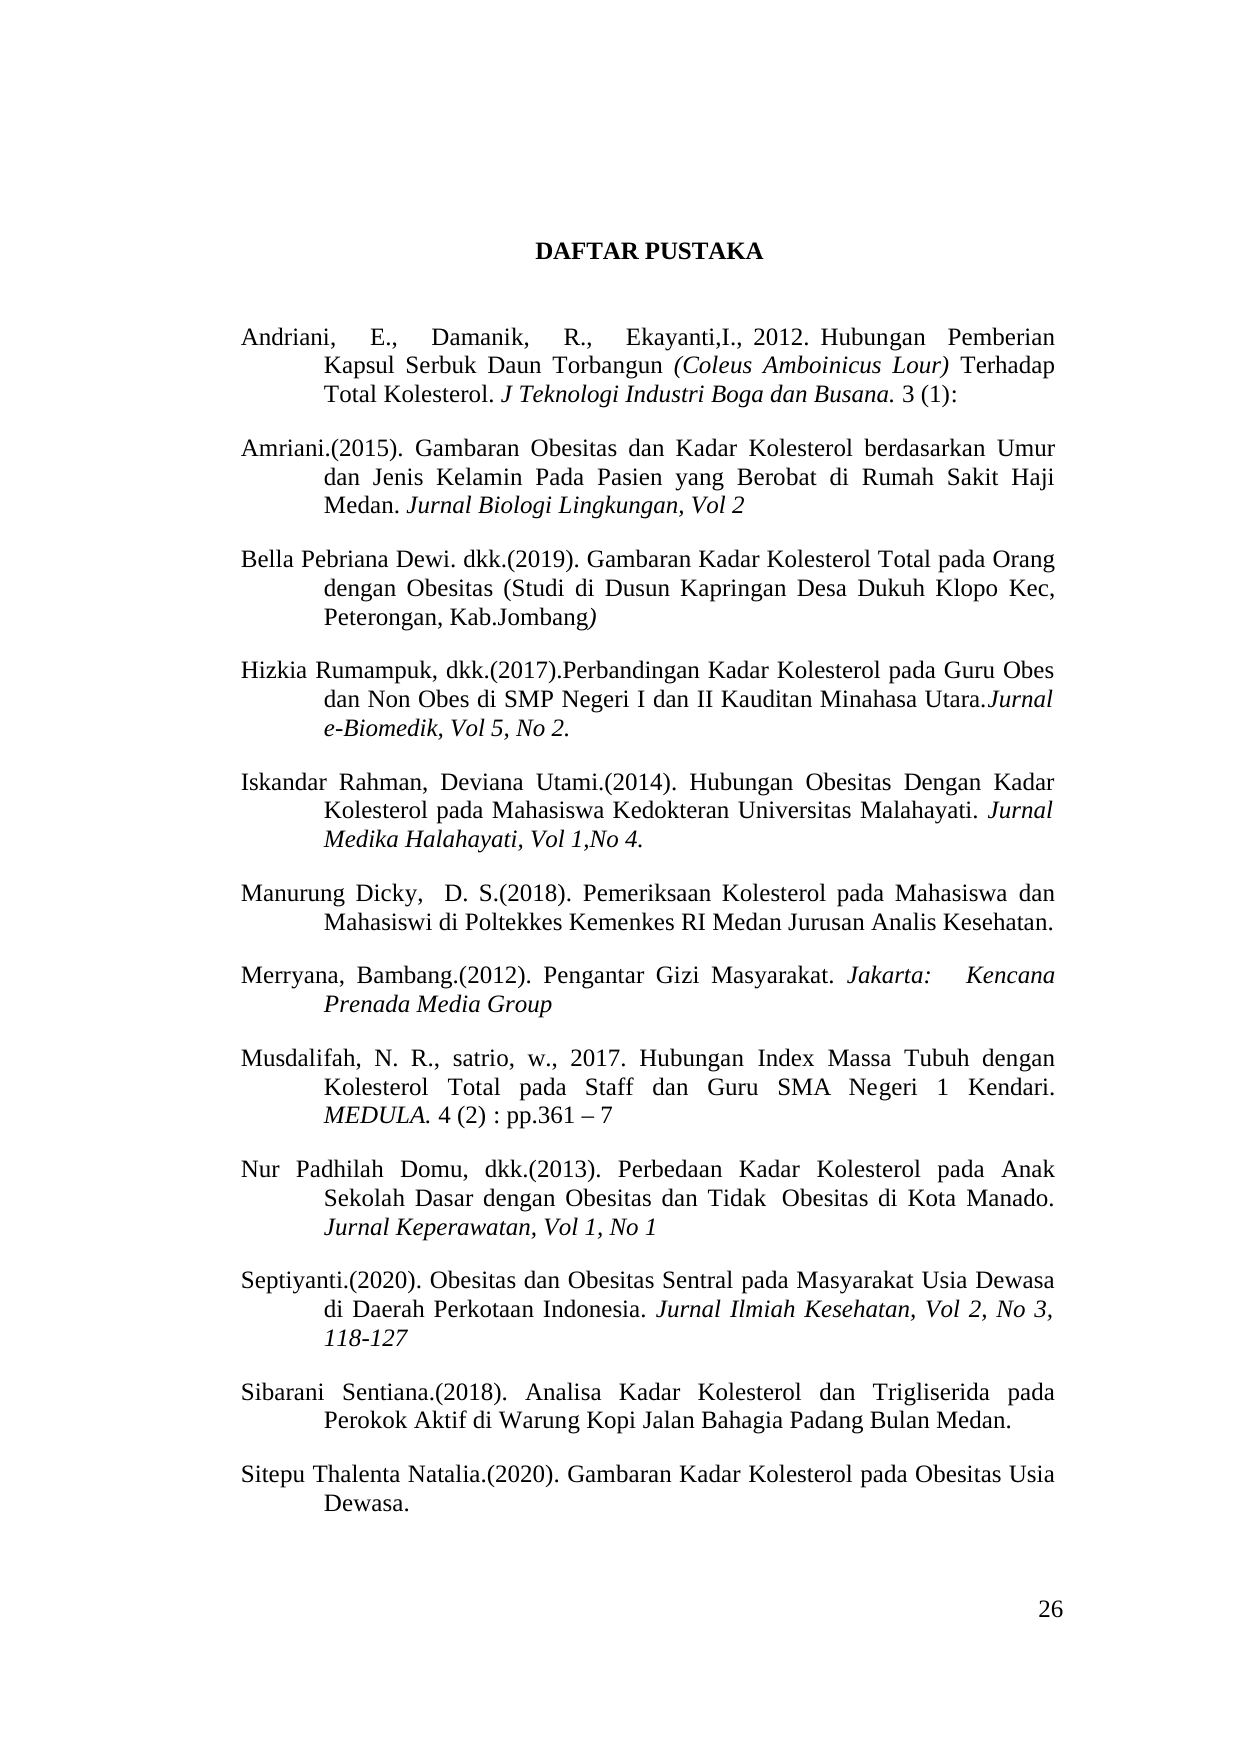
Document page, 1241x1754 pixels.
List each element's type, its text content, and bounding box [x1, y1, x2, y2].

text Musdalifah, N. R., satrio, w., 2017. Hubungan Index Massa Tubuh dengan Kolesterol Total pada Staff dan Guru SMA Negeri 1 Kendari. MEDULA. 4 (2) : pp.361 – 7 [241, 1043, 1055, 1129]
text Merryana, Bambang.(2012). Pengantar Gizi Masyarakat. Jakarta: Kencana Prenada Media Group [241, 961, 1055, 1018]
text Iskandar Rahman, Deviana Utami.(2014). Hubungan Obesitas Dengan Kadar Kolesterol pada Mahasiswa Kedokteran Universitas Malahayati. Jurnal Medika Halahayati, Vol 1,No 4. [241, 767, 1055, 853]
text Nur Padhilah Domu, dkk.(2013). Perbedaan Kadar Kolesterol pada Anak Sekolah Dasar dengan Obesitas dan Tidak Obesitas di Kota Manado. Jurnal Keperawatan, Vol 1, No 1 [241, 1154, 1055, 1241]
text DAFTAR PUSTAKA [461, 236, 764, 265]
text Septiyanti.(2020). Obesitas dan Obesitas Sentral pada Masyarakat Usia Dewasa di Daerah Perkotaan Indonesia. Jurnal Ilmiah Kesehatan, Vol 2, No 3, 118-127 [241, 1266, 1055, 1352]
text Sitepu Thalenta Natalia.(2020). Gambaran Kadar Kolesterol pada Obesitas Usia Dewasa. [241, 1459, 1055, 1517]
text Andriani, E., Damanik, R., Ekayanti,I., 2012. Hubungan Pemberian Kapsul Serbuk Daun Torbangun (Coleus Amboinicus Lour) Terhadap Total Kolesterol. J Teknologi Industri Boga dan Busana. 3 (1): [241, 322, 1055, 408]
text Amriani.(2015). Gambaran Obesitas dan Kadar Kolesterol berdasarkan Umur dan Jenis Kelamin Pada Pasien yang Berobat di Rumah Sakit Haji Medan. Jurnal Biologi Lingkungan, Vol 2 [241, 433, 1055, 519]
text Manurung Dicky, D. S.(2018). Pemeriksaan Kolesterol pada Mahasiswa dan Mahasiswi di Poltekkes Kemenkes RI Medan Jurusan Analis Kesehatan. [241, 878, 1055, 936]
text Sibarani Sentiana.(2018). Analisa Kadar Kolesterol dan Trigliserida pada Perokok Aktif di Warung Kopi Jalan Bahagia Padang Bulan Medan. [241, 1377, 1055, 1434]
text Bella Pebriana Dewi. dkk.(2019). Gambaran Kadar Kolesterol Total pada Orang dengan Obesitas (Studi di Dusun Kapringan Desa Dukuh Klopo Kec, Peterongan, Kab.Jombang) [241, 544, 1055, 631]
text Hizkia Rumampuk, dkk.(2017).Perbandingan Kadar Kolesterol pada Guru Obes dan Non Obes di SMP Negeri I dan II Kauditan Minahasa Utara.Jurnal e-Biomedik, Vol 5, No 2. [241, 656, 1055, 742]
